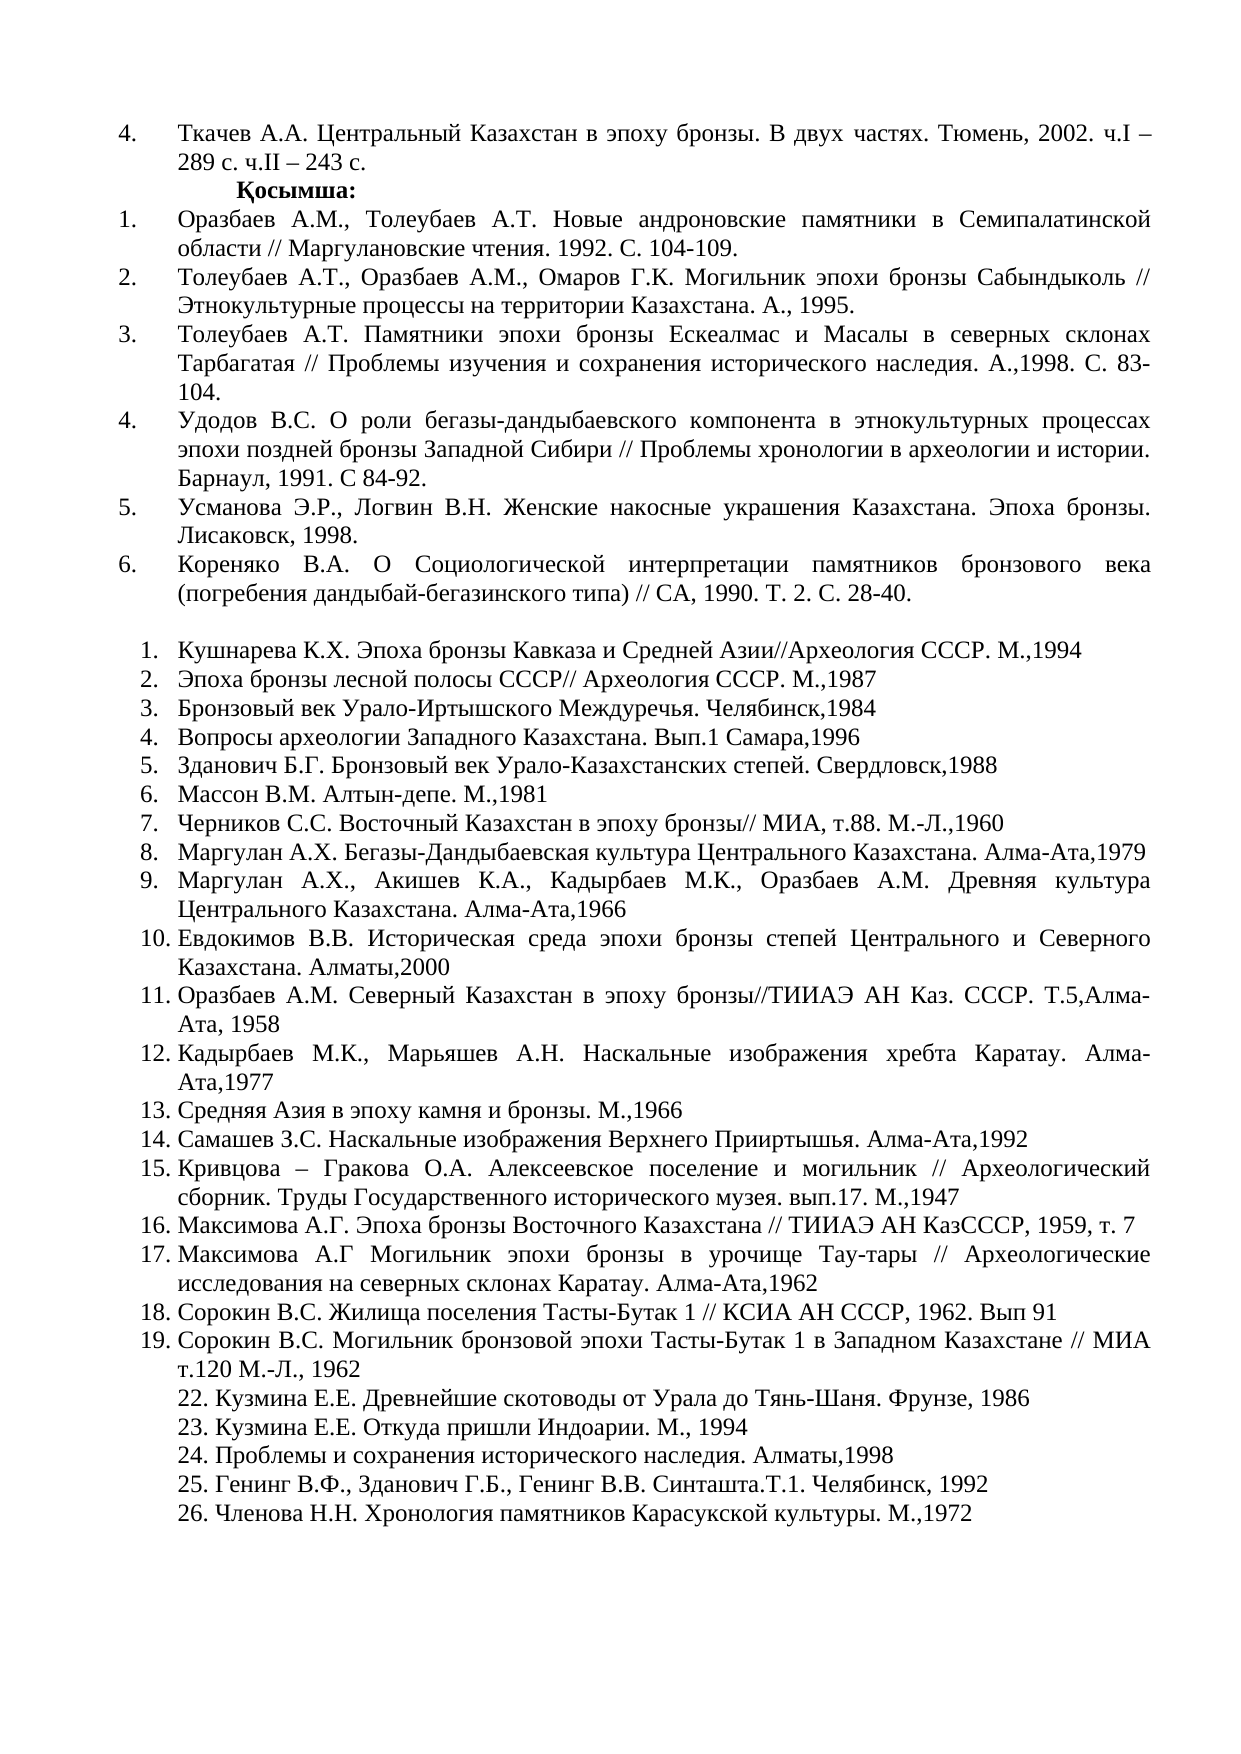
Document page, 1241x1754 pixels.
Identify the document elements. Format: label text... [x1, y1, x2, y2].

list Бронзовый век Урало-Иртышского Междуречья. Челябинск,1984 [140, 693, 1152, 722]
list Сорокин В.С. Жилища поселения Тасты-Бутак 1 // КСИА АН СССР, 1962. Вып 91 [140, 1297, 1152, 1326]
list Кушнарева К.Х. Эпоха бронзы Кавказа и Средней Азии//Археология СССР. М.,1994 [140, 636, 1152, 664]
text Қосымша: [177, 176, 1152, 204]
list Вопросы археологии Западного Казахстана. Вып.1 Самара,1996 [140, 722, 1152, 751]
list Кадырбаев М.К., Марьяшев А.Н. Наскальные изображения хребта Каратау. Алма-Ата,1977 [140, 1038, 1152, 1096]
list Средняя Азия в эпоху камня и бронзы. М.,1966 [140, 1096, 1152, 1124]
text 25. Генинг В.Ф., Зданович Г.Б., Генинг В.В. Синташта.Т.1. Челябинск, 1992 [177, 1469, 1152, 1498]
list Оразбаев А.М. Северный Казахстан в эпоху бронзы//ТИИАЭ АН Каз. СССР. Т.5,Алма-Ата, 1958 [140, 981, 1152, 1038]
list Массон В.М. Алтын-депе. М.,1981 [140, 779, 1152, 808]
list Кривцова – Гракова О.А. Алексеевское поселение и могильник // Археологический сборник. Труды Государственного исторического музея. вып.17. М.,1947 [140, 1153, 1152, 1211]
list Удодов В.С. О роли бегазы-дандыбаевского компонента в этнокультурных процессах эпохи поздней бронзы Западной Сибири // Проблемы хронологии в археологии и истории. Барнаул, 1991. С 84-92. [118, 406, 1152, 492]
list Кореняко В.А. О Социологической интерпретации памятников бронзового века (погребения дандыбай-бегазинского типа) // СА, 1990. Т. 2. С. 28-40. [118, 549, 1152, 607]
list Сорокин В.С. Могильник бронзовой эпохи Тасты-Бутак 1 в Западном Казахстане // МИА т.120 М.-Л., 1962 [140, 1326, 1152, 1383]
text 23. Кузмина Е.Е. Откуда пришли Индоарии. М., 1994 [177, 1412, 1152, 1441]
list Маргулан А.Х. Бегазы-Дандыбаевская культура Центрального Казахстана. Алма-Ата,1979 [140, 837, 1152, 866]
list Толеубаев А.Т. Памятники эпохи бронзы Ескеалмас и Масалы в северных склонах Тарбагатая // Проблемы изучения и сохранения исторического наследия. А.,1998. С. 83-104. [118, 319, 1152, 406]
text 26. Членова Н.Н. Хронология памятников Карасукской культуры. М.,1972 [177, 1498, 1152, 1527]
list Эпоха бронзы лесной полосы СССР// Археология СССР. М.,1987 [140, 664, 1152, 693]
list Максимова А.Г Могильник эпохи бронзы в урочище Тау-тары // Археологические исследования на северных склонах Каратау. Алма-Ата,1962 [140, 1239, 1152, 1297]
list Ткачев А.А. Центральный Казахстан в эпоху бронзы. В двух частях. Тюмень, 2002. ч.I – 289 с. ч.II – 243 с. [118, 118, 1152, 176]
list Толеубаев А.Т., Оразбаев А.М., Омаров Г.К. Могильник эпохи бронзы Сабындыколь // Этнокультурные процессы на территории Казахстана. А., 1995. [118, 262, 1152, 319]
list Самашев З.С. Наскальные изображения Верхнего Прииртышья. Алма-Ата,1992 [140, 1124, 1152, 1153]
text 24. Проблемы и сохранения исторического наследия. Алматы,1998 [177, 1441, 1152, 1469]
list Оразбаев А.М., Толеубаев А.Т. Новые андроновские памятники в Семипалатинской области // Маргулановские чтения. 1992. С. 104-109. [118, 204, 1152, 262]
list Черников С.С. Восточный Казахстан в эпоху бронзы// МИА, т.88. М.-Л.,1960 [140, 808, 1152, 837]
list Зданович Б.Г. Бронзовый век Урало-Казахстанских степей. Свердловск,1988 [140, 751, 1152, 779]
list Усманова Э.Р., Логвин В.Н. Женские накосные украшения Казахстана. Эпоха бронзы. Лисаковск, 1998. [118, 492, 1152, 549]
text 22. Кузмина Е.Е. Древнейшие скотоводы от Урала до Тянь-Шаня. Фрунзе, 1986 [177, 1383, 1152, 1412]
list Маргулан А.Х., Акишев К.А., Кадырбаев М.К., Оразбаев А.М. Древняя культура Центрального Казахстана. Алма-Ата,1966 [140, 866, 1152, 923]
list Евдокимов В.В. Историческая среда эпохи бронзы степей Центрального и Северного Казахстана. Алматы,2000 [140, 923, 1152, 981]
list Максимова А.Г. Эпоха бронзы Восточного Казахстана // ТИИАЭ АН КазСССР, 1959, т. 7 [140, 1211, 1152, 1239]
